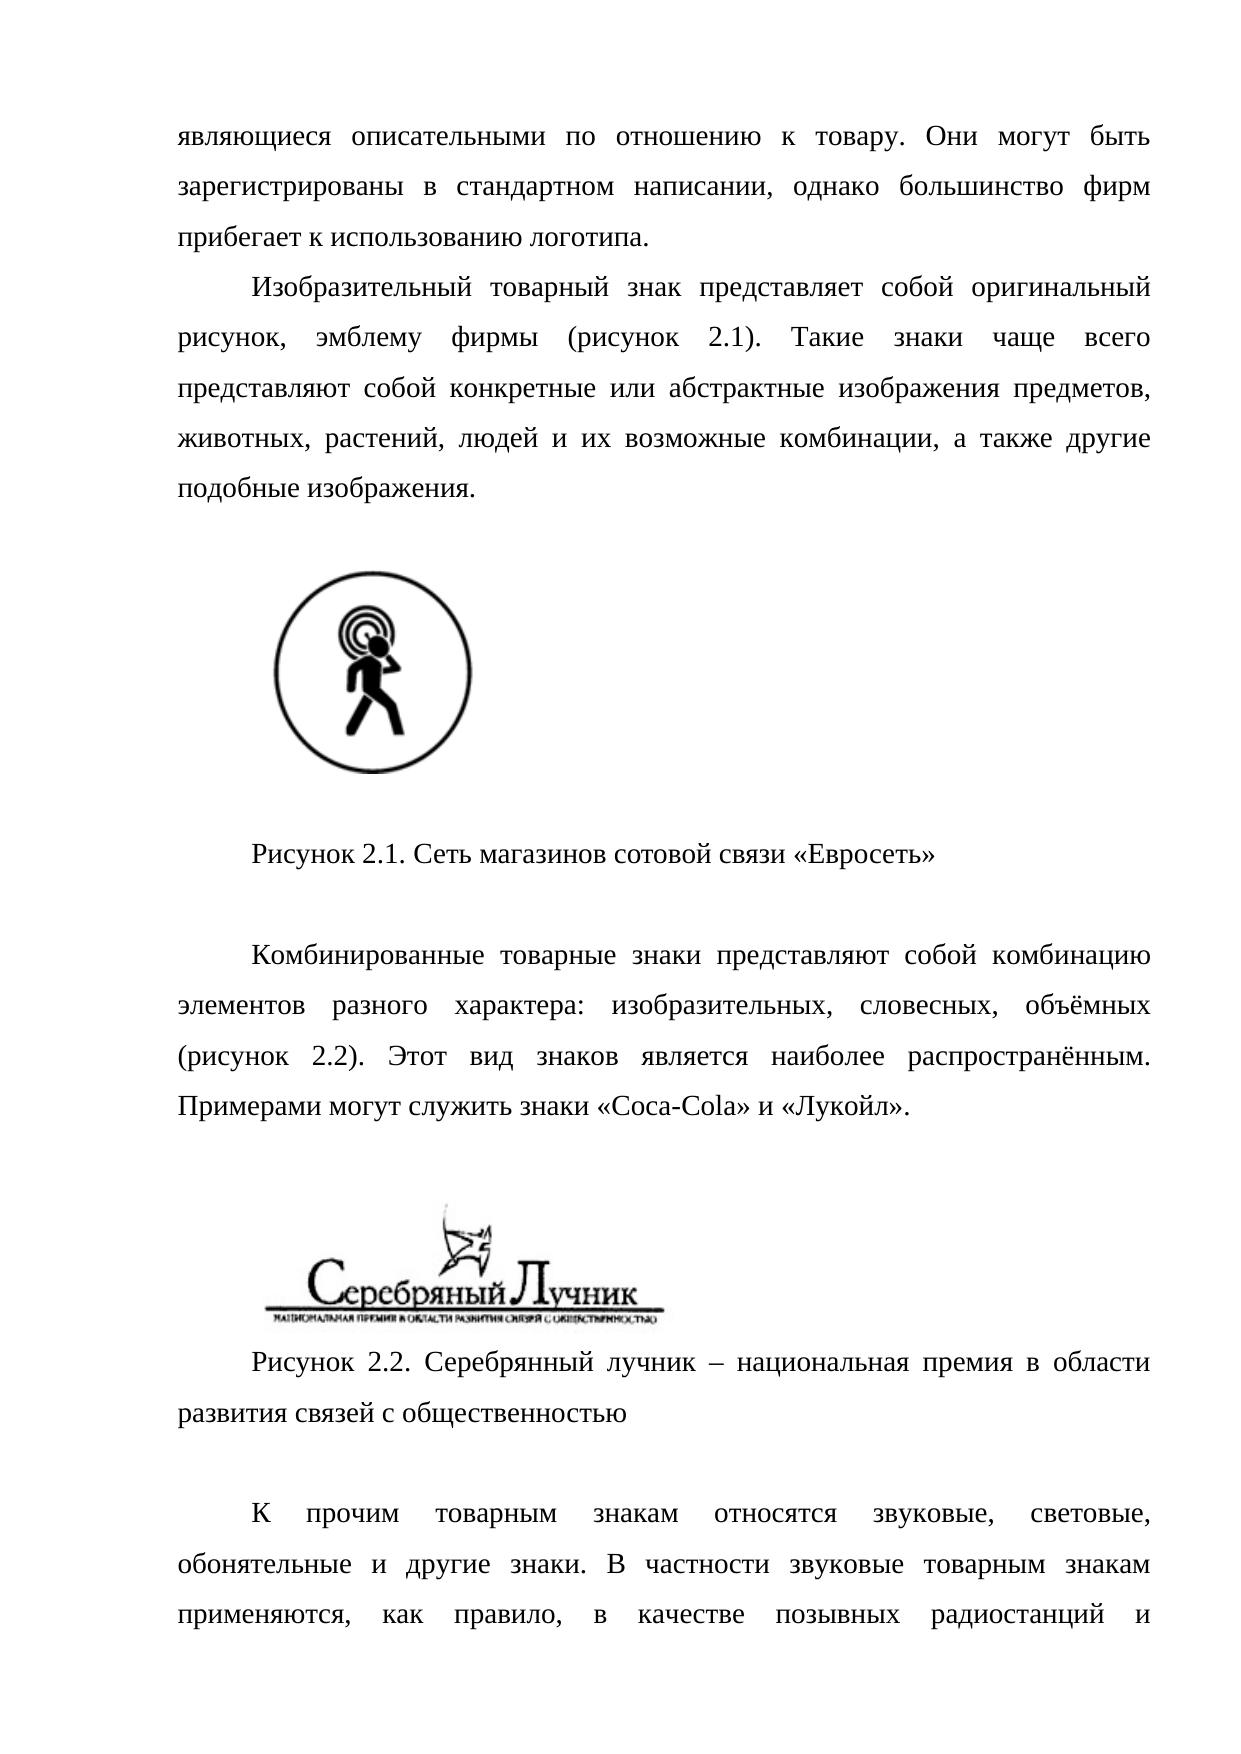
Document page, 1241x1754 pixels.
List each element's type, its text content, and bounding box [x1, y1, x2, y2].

text Изобразительный товарный знак представляет собой оригинальный рисунок, эмблему фирмы (рисунок 2.1). Такие знаки чаще всего представляют собой конкретные или абстрактные изображения предметов, животных, растений, людей и их возможные комбинации, а также другие подобные изображения. [177, 269, 1152, 504]
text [177, 118, 1152, 252]
picture [251, 1188, 675, 1333]
text Комбинированные товарные знаки представляют собой комбинацию элементов разного характера: изобразительных, словесных, объёмных (рисунок 2.2). Этот вид знаков является наиболее распространённым. Примерами могут служить знаки «Coca-Cola» и «Лукойл». [177, 937, 1152, 1122]
picture [251, 570, 491, 774]
text Рисунок 2.2. Серебрянный лучник – национальная премия в области развития связей с общественностью [177, 1344, 1152, 1428]
text Рисунок 2.1. Сеть магазинов сотовой связи «Евросеть» [177, 836, 1152, 870]
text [177, 1495, 1152, 1629]
